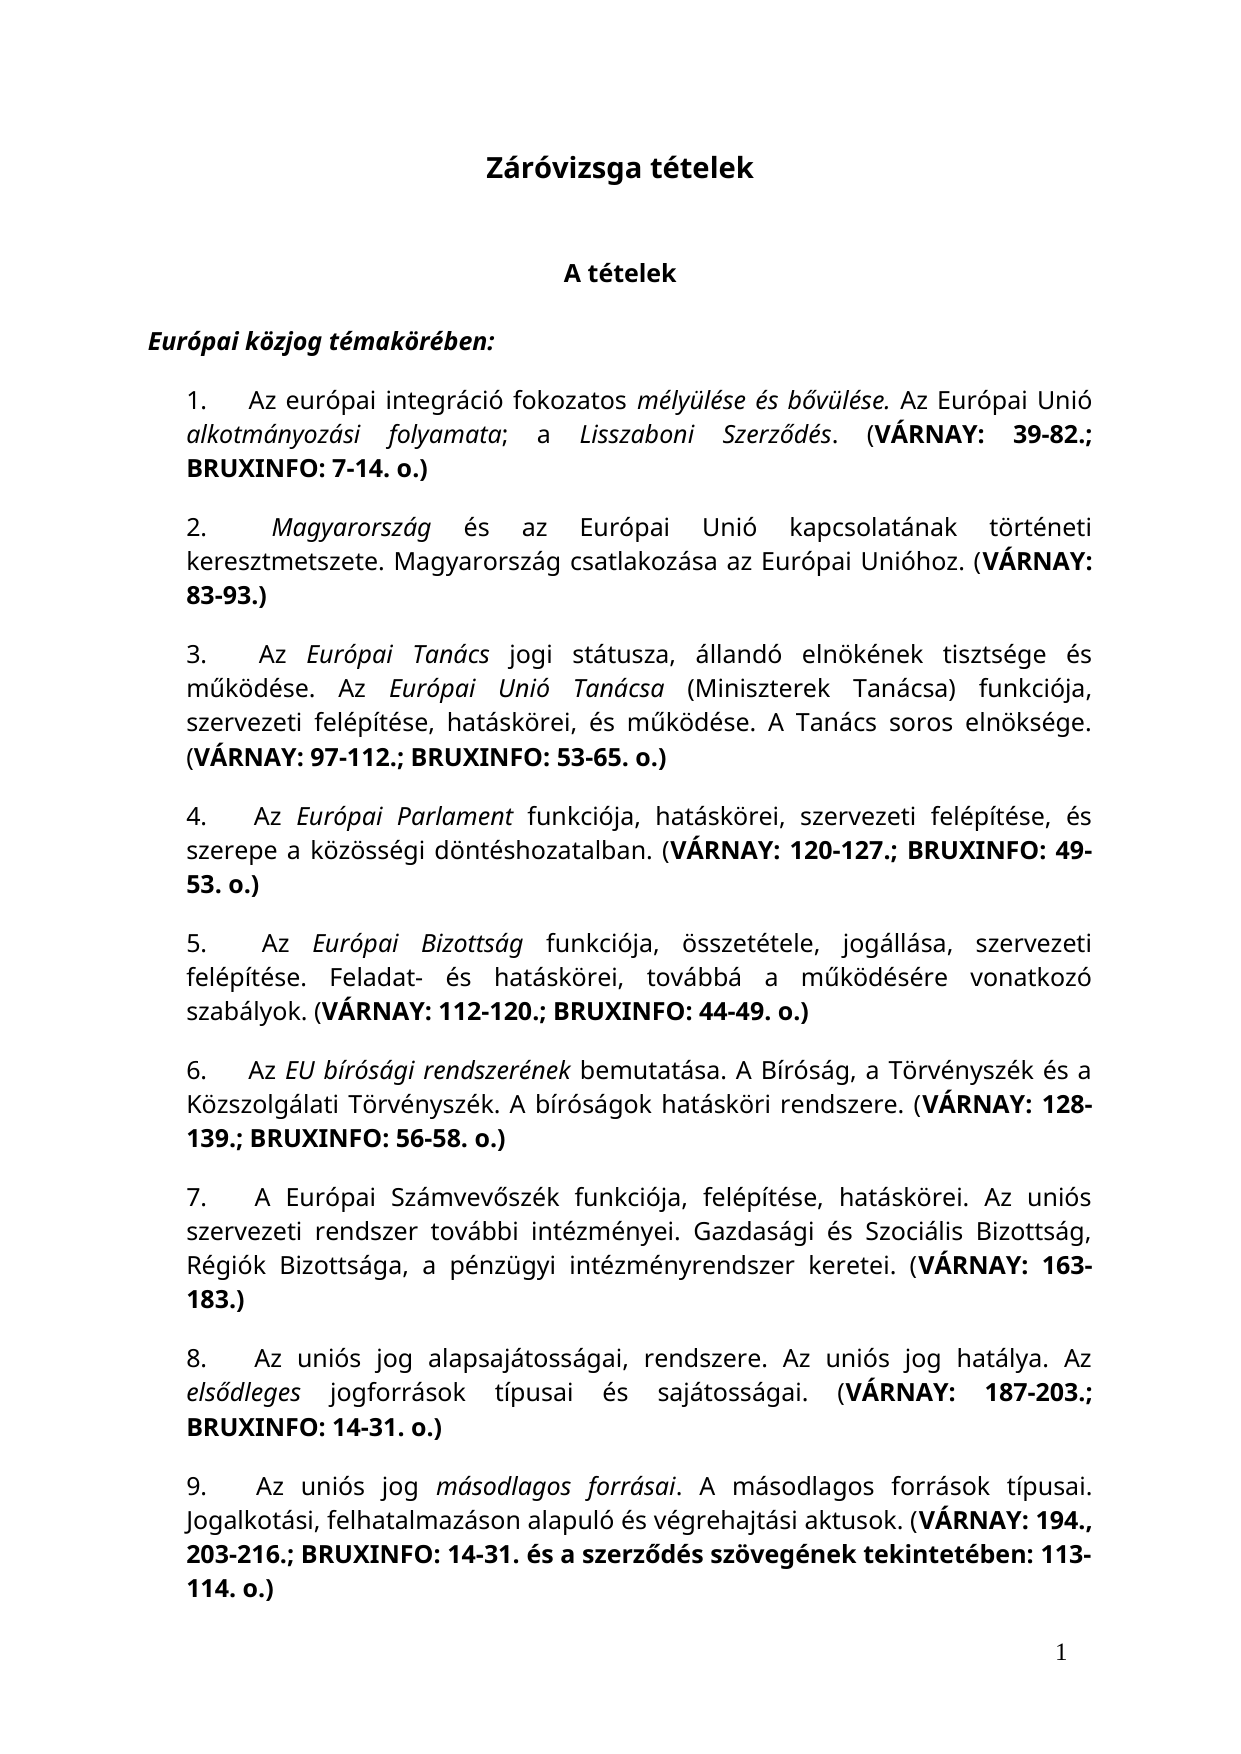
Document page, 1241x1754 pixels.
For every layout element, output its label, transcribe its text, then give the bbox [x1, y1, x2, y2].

text 3. Az Európai Tanács jogi státusza, állandó elnökének tisztsége és működése. Az Európai Unió Tanácsa (Miniszterek Tanácsa) funkciója, szervezeti felépítése, hatáskörei, és működése. A Tanács soros elnöksége. (VÁRNAY: 97-112.; BRUXINFO: 53-65. o.) [186, 637, 1093, 773]
text 2. Magyarország és az Európai Unió kapcsolatának történeti keresztmetszete. Magyarország csatlakozása az Európai Unióhoz. (VÁRNAY: 83-93.) [186, 510, 1093, 612]
text 4. Az Európai Parlament funkciója, hatáskörei, szervezeti felépítése, és szerepe a közösségi döntéshozatalban. (VÁRNAY: 120-127.; BRUXINFO: 49-53. o.) [186, 798, 1093, 900]
text 7. A Európai Számvevőszék funkciója, felépítése, hatáskörei. Az uniós szervezeti rendszer további intézményei. Gazdasági és Szociális Bizottság, Régiók Bizottsága, a pénzügyi intézményrendszer keretei. (VÁRNAY: 163-183.) [186, 1180, 1093, 1316]
text 8. Az uniós jog alapsajátosságai, rendszere. Az uniós jog hatálya. Az elsődleges jogforrások típusai és sajátosságai. (VÁRNAY: 187-203.; BRUXINFO: 14-31. o.) [186, 1341, 1093, 1443]
text Európai közjog témakörében: [148, 323, 1093, 358]
text Záróvizsga tételek [148, 148, 1093, 187]
text 6. Az EU bírósági rendszerének bemutatása. A Bíróság, a Törvényszék és a Közszolgálati Törvényszék. A bíróságok hatásköri rendszere. (VÁRNAY: 128-139.; BRUXINFO: 56-58. o.) [186, 1053, 1093, 1155]
text A tételek [148, 255, 1093, 289]
text 9. Az uniós jog másodlagos forrásai. A másodlagos források típusai. Jogalkotási, felhatalmazáson alapuló és végrehajtási aktusok. (VÁRNAY: 194., 203-216.; BRUXINFO: 14-31. és a szerződés szövegének tekintetében: 113-114. o.) [186, 1468, 1093, 1604]
text 1. Az európai integráció fokozatos mélyülése és bővülése. Az Európai Unió alkotmányozási folyamata; a Lisszaboni Szerződés. (VÁRNAY: 39-82.; BRUXINFO: 7-14. o.) [186, 383, 1093, 485]
text 5. Az Európai Bizottság funkciója, összetétele, jogállása, szervezeti felépítése. Feladat- és hatáskörei, továbbá a működésére vonatkozó szabályok. (VÁRNAY: 112-120.; BRUXINFO: 44-49. o.) [186, 925, 1093, 1028]
